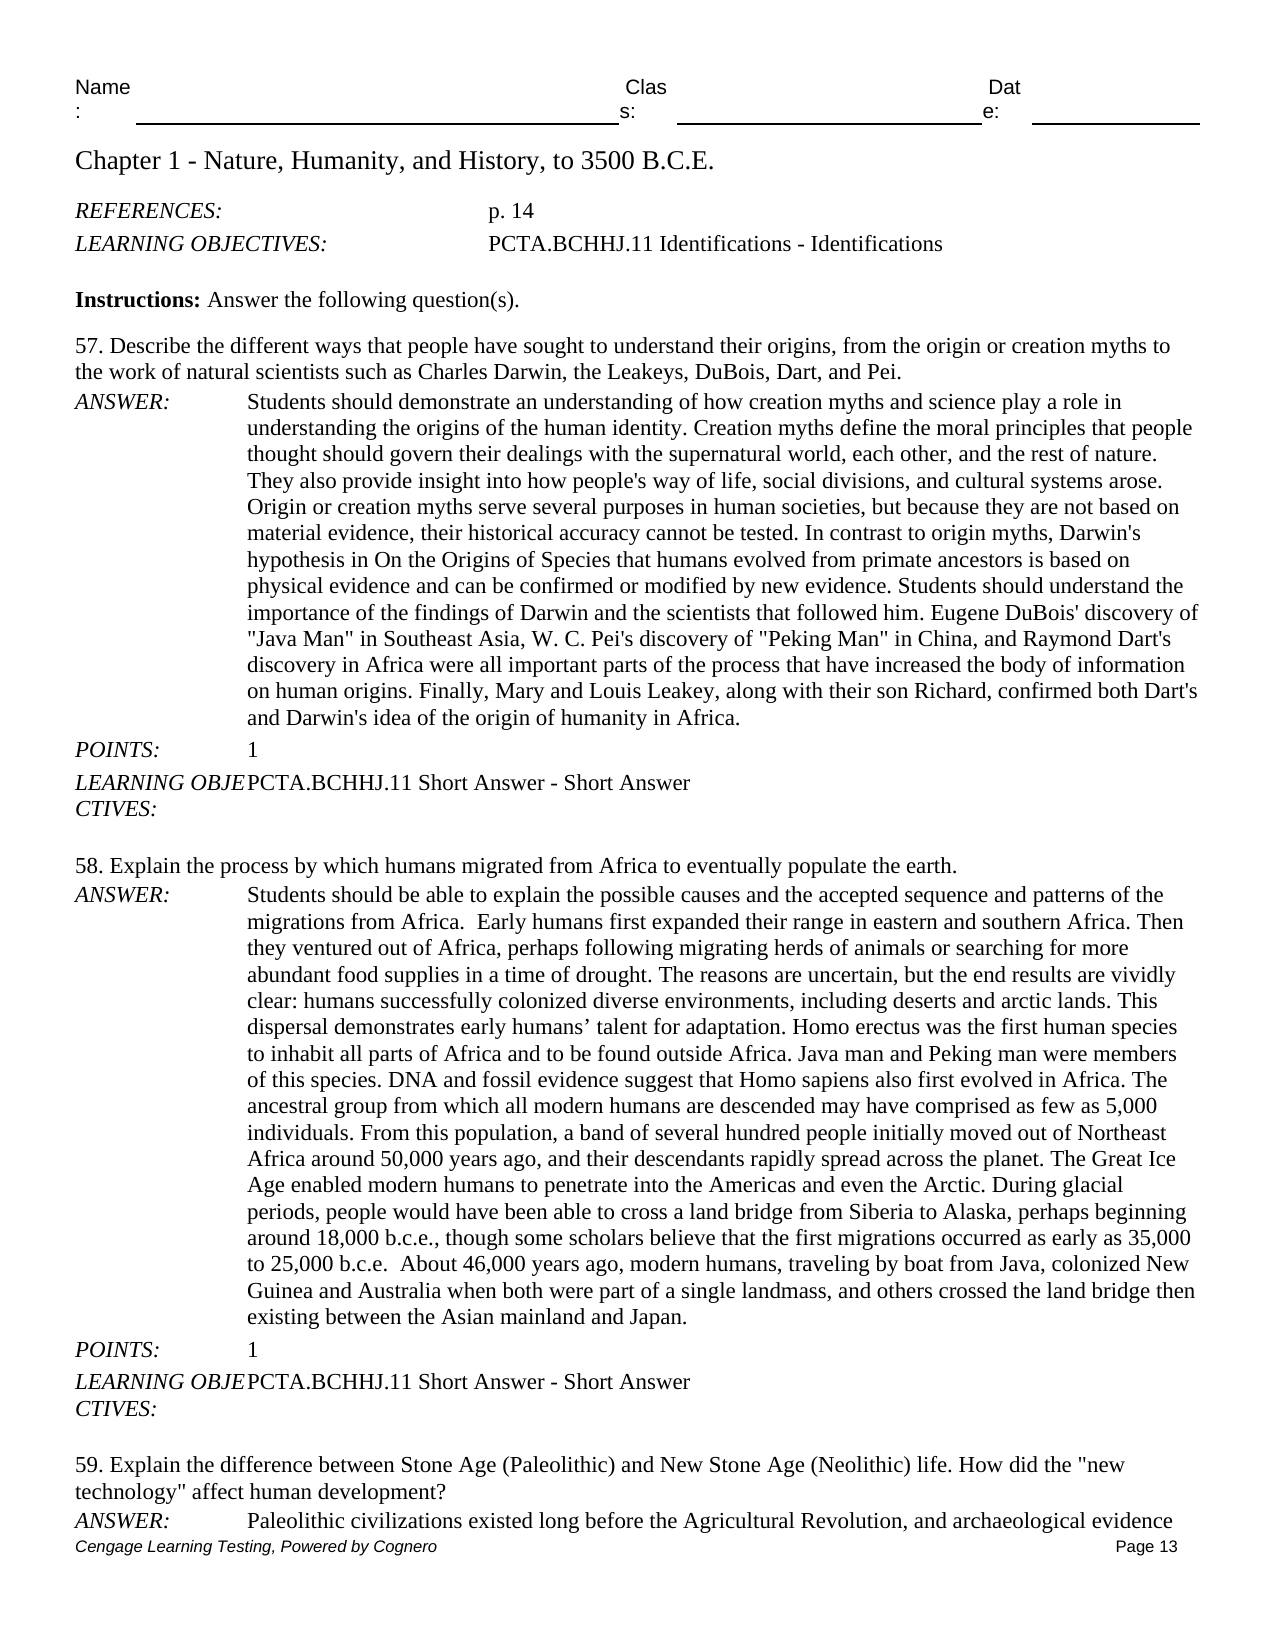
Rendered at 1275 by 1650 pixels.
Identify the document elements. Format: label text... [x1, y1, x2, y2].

table_header 58. Explain the process by which humans migrated from Africa to eventually populate the earth. [75, 878, 1200, 1424]
table_header 57. Describe the different ways that people have sought to understand their origins, from the origin or creation myths to the work of natural scientists such as Charles Darwin, the Leakeys, DuBois, Dart, and Pei. [75, 384, 1200, 825]
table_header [75, 1504, 1200, 1537]
table_header 56. matrilineal [75, 194, 1200, 259]
